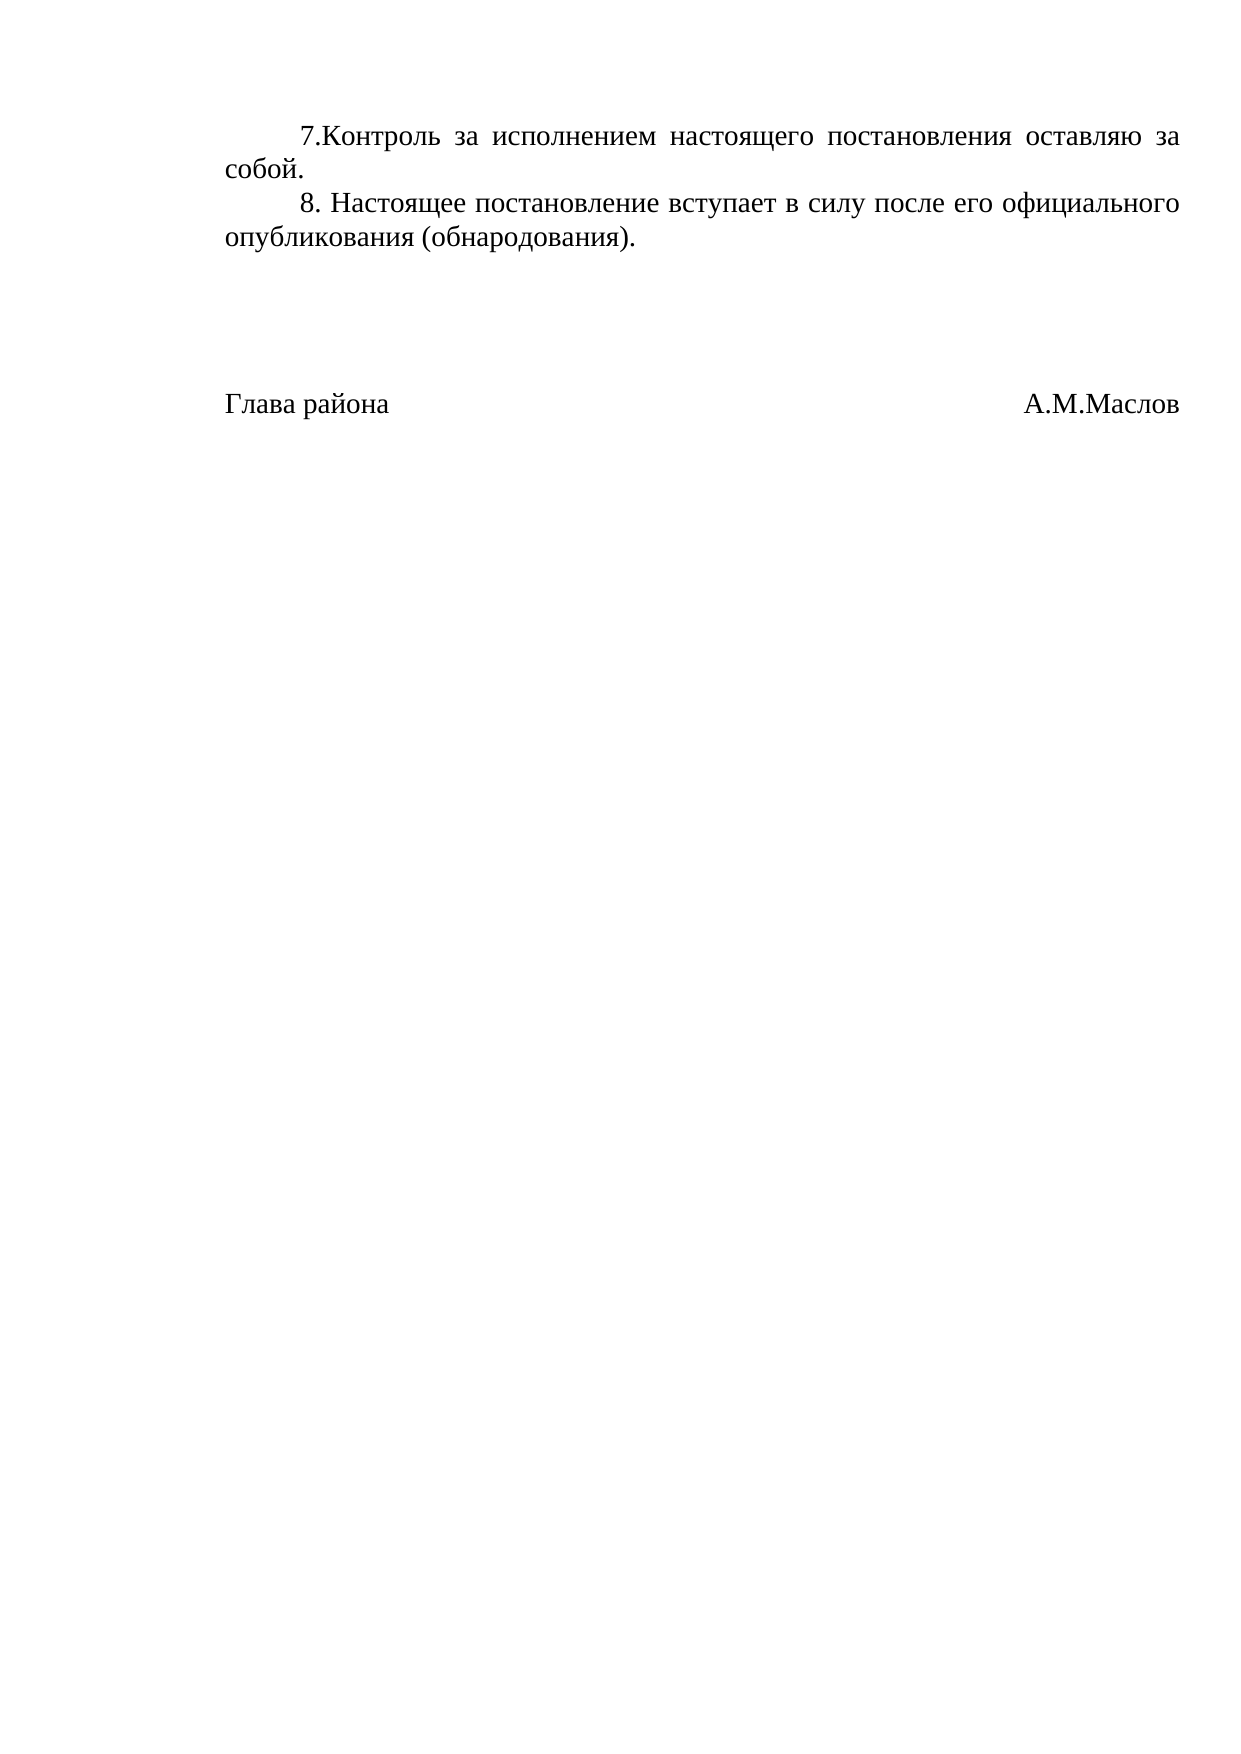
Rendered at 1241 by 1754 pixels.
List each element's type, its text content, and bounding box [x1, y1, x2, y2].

text 8. Настоящее постановление вступает в силу после его официального опубликования (обнародования). [224, 185, 1181, 252]
text Глава района А.М.Маслов [224, 386, 1181, 420]
text 7.Контроль за исполнением настоящего постановления оставляю за собой. [224, 118, 1181, 185]
